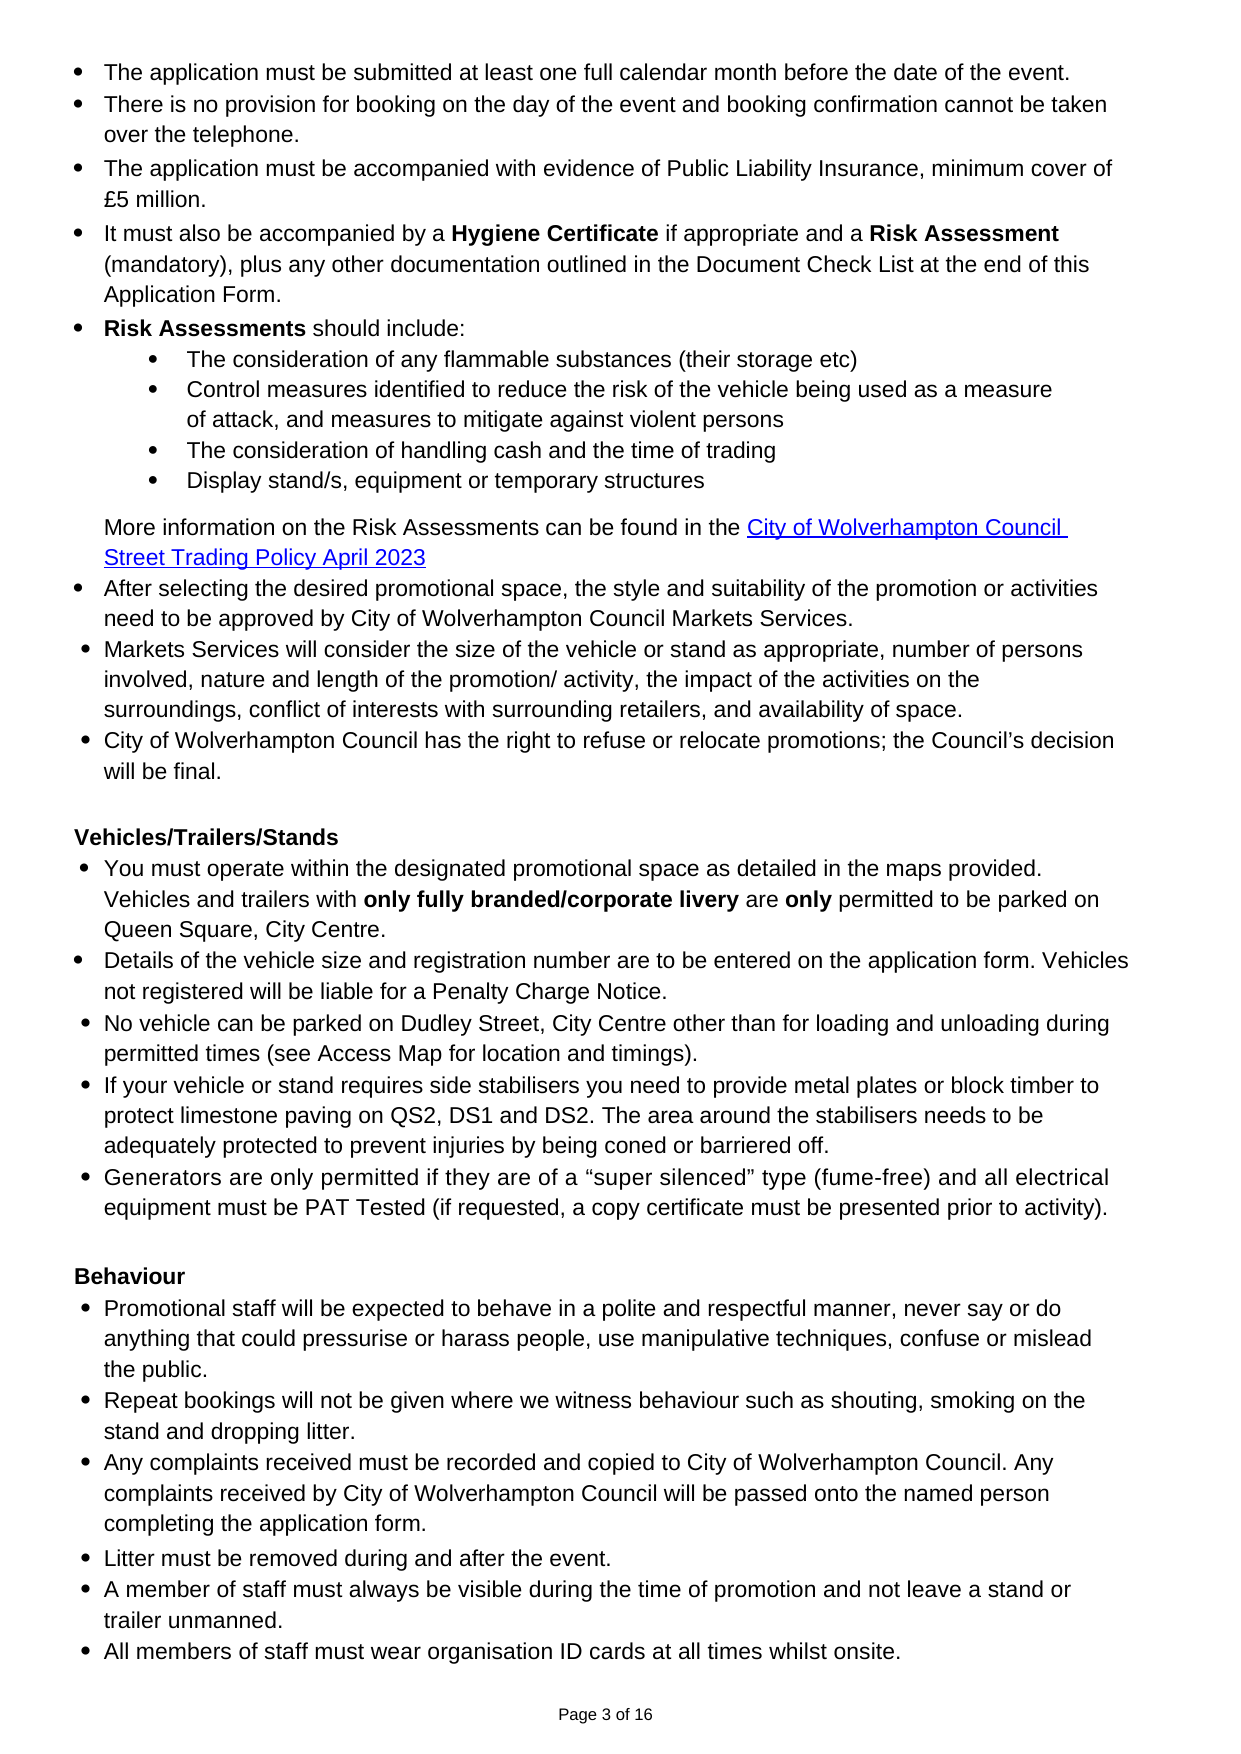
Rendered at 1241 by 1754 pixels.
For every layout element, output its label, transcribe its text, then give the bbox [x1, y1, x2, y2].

list The consideration of handling cash and the time of trading [149, 437, 1078, 463]
list Markets Services will consider the size of the vehicle or stand as appropriate, number of persons involved, nature and length of the promotion/ activity, the impact of the activities on the surroundings, conflict of interests with surrounding retailers, and availability of space. [81, 636, 1122, 723]
list Repeat bookings will not be given where we witness behaviour such as shouting, smoking on the stand and dropping litter. [81, 1387, 1122, 1444]
list City of Wolverhampton Council has the right to refuse or relocate promotions; the Council’s decision will be final. [81, 727, 1122, 784]
list After selecting the desired promotional space, the style and suitability of the promotion or activities need to be approved by City of Wolverhampton Council Markets Services. [74, 575, 1114, 632]
list The application must be accompanied with evidence of Public Liability Insurance, minimum cover of £5 million. [74, 155, 1137, 212]
list All members of staff must wear organisation ID cards at all times whilst onsite. [81, 1638, 1122, 1664]
list A member of staff must always be visible during the time of promotion and not leave a stand or trailer unmanned. [81, 1576, 1122, 1633]
list There is no provision for booking on the day of the event and booking confirmation cannot be taken over the telephone. [74, 91, 1114, 147]
list No vehicle can be parked on Dudley Street, City Centre other than for loading and unloading during permitted times (see Access Map for location and timings). [81, 1010, 1122, 1067]
list Promotional staff will be expected to behave in a polite and respectful manner, never say or do anything that could pressurise or harass people, use manipulative techniques, confuse or mislead the public. [81, 1295, 1122, 1382]
list The application must be submitted at least one full calendar month before the date of the event. [74, 59, 1114, 86]
list You must operate within the designated promotional space as detailed in the maps provided. Vehicles and trailers with only fully branded/corporate livery are only permitted to be parked on Queen Square, City Centre. [80, 855, 1122, 942]
list The consideration of any flammable substances (their storage etc) [149, 346, 1078, 372]
list Risk Assessments should include: [74, 315, 1137, 342]
list Litter must be removed during and after the event. [81, 1545, 1137, 1571]
list Control measures identified to reduce the risk of the vehicle being used as a measure of attack, and measures to mitigate against violent persons [149, 376, 1078, 433]
list It must also be accompanied by a Hygiene Certificate if appropriate and a Risk Assessment (mandatory), plus any other documentation outlined in the Document Check List at the end of this Application Form. [74, 220, 1137, 307]
list Any complaints received must be recorded and copied to City of Wolverhampton Council. Any complaints received by City of Wolverhampton Council will be passed onto the named person completing the application form. [81, 1449, 1122, 1536]
list Details of the vehicle size and registration number are to be entered on the application form. Vehicles not registered will be liable for a Penalty Charge Notice. [74, 947, 1152, 1004]
text Behaviour [74, 1263, 1137, 1289]
list Generators are only permitted if they are of a “super silenced” type (fume-free) and all electrical equipment must be PAT Tested (if requested, a copy certificate must be presented prior to activity). [81, 1164, 1137, 1220]
text More information on the Risk Assessments can be found in the City of Wolverhampton Council Street Trading Policy April 2023 [103, 514, 1078, 570]
list Display stand/s, equipment or temporary structures [149, 467, 1078, 493]
list If your vehicle or stand requires side stabilisers you need to provide metal plates or block timber to protect limestone paving on QS2, DS1 and DS2. The area around the stabilisers needs to be adequately protected to prevent injuries by being coned or barriered off. [81, 1072, 1122, 1159]
text Vehicles/Trailers/Stands [74, 824, 1196, 850]
